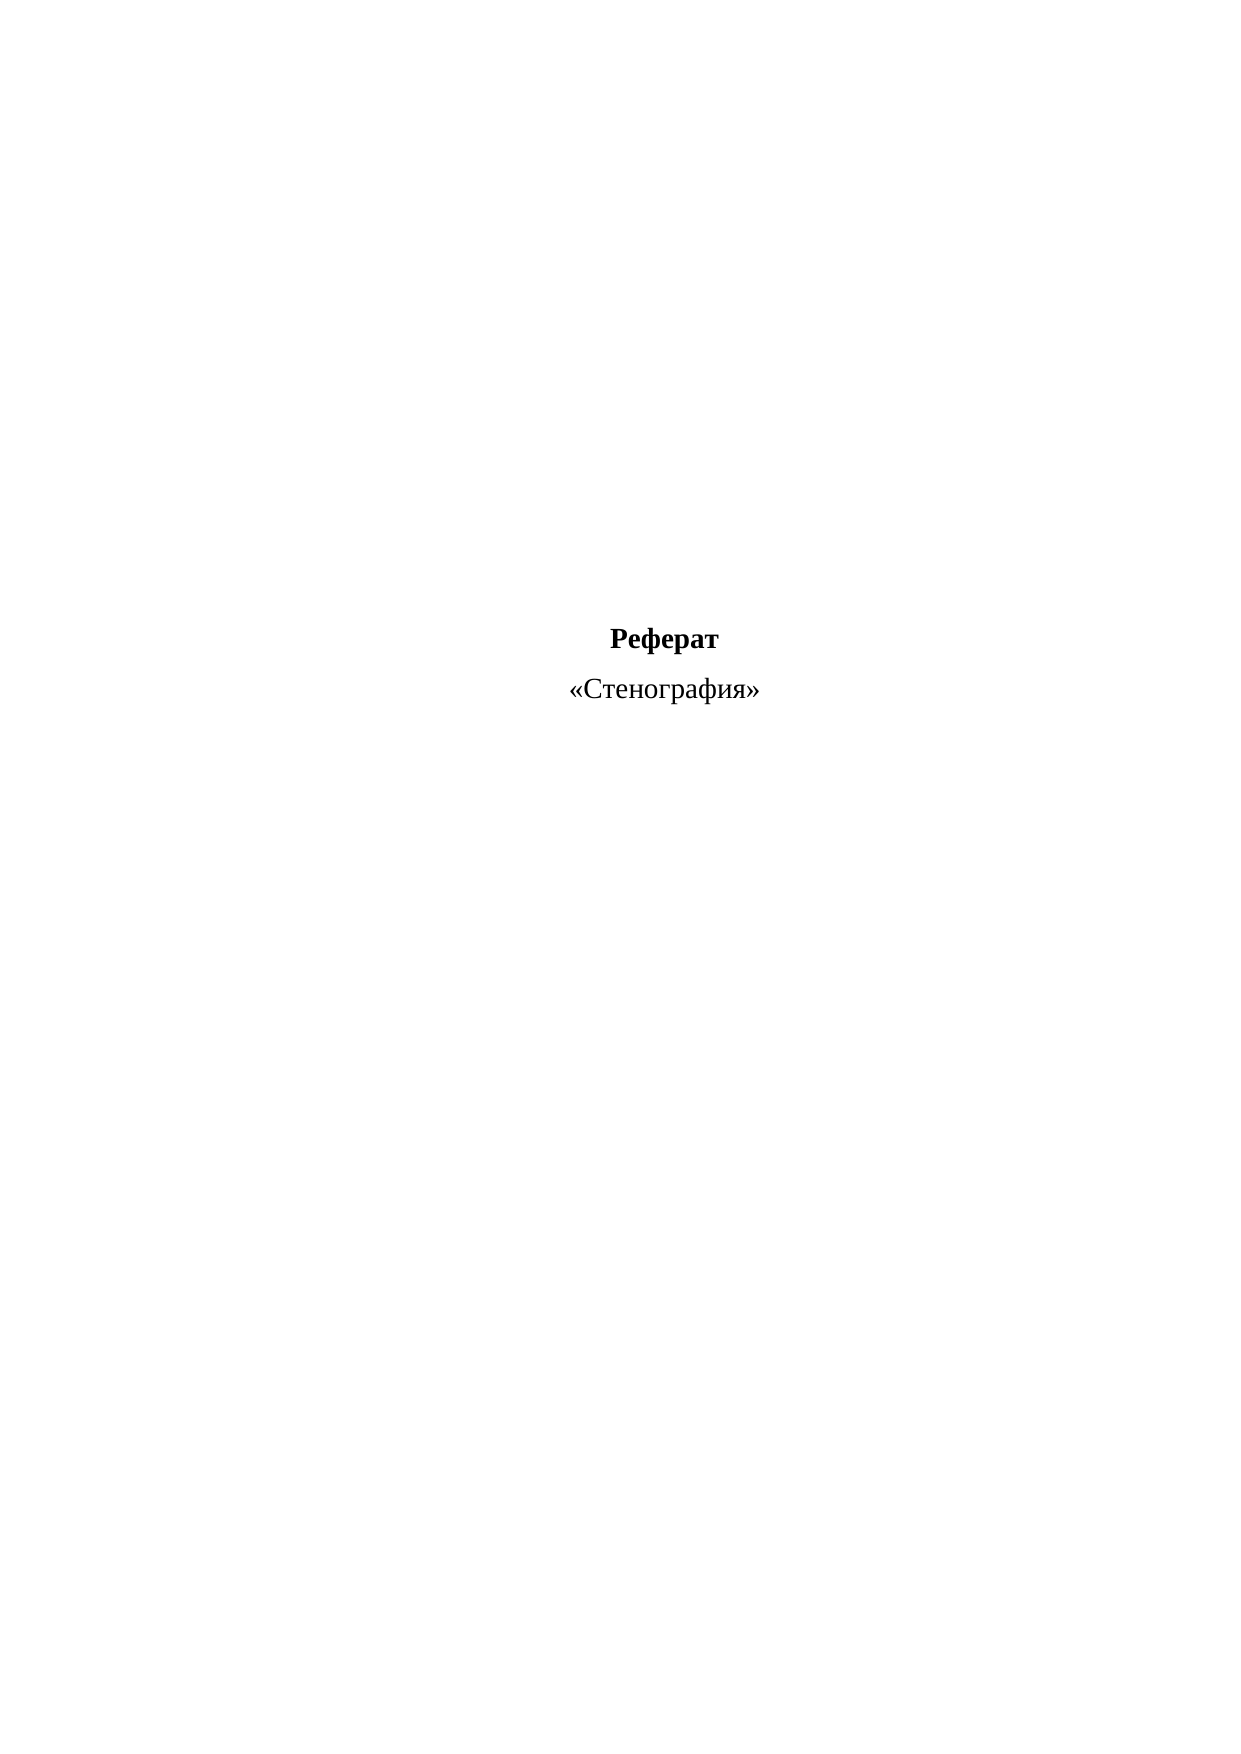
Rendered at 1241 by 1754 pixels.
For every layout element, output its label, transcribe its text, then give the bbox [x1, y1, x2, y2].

text Реферат [177, 621, 1152, 655]
text «Стенография» [177, 672, 1152, 705]
